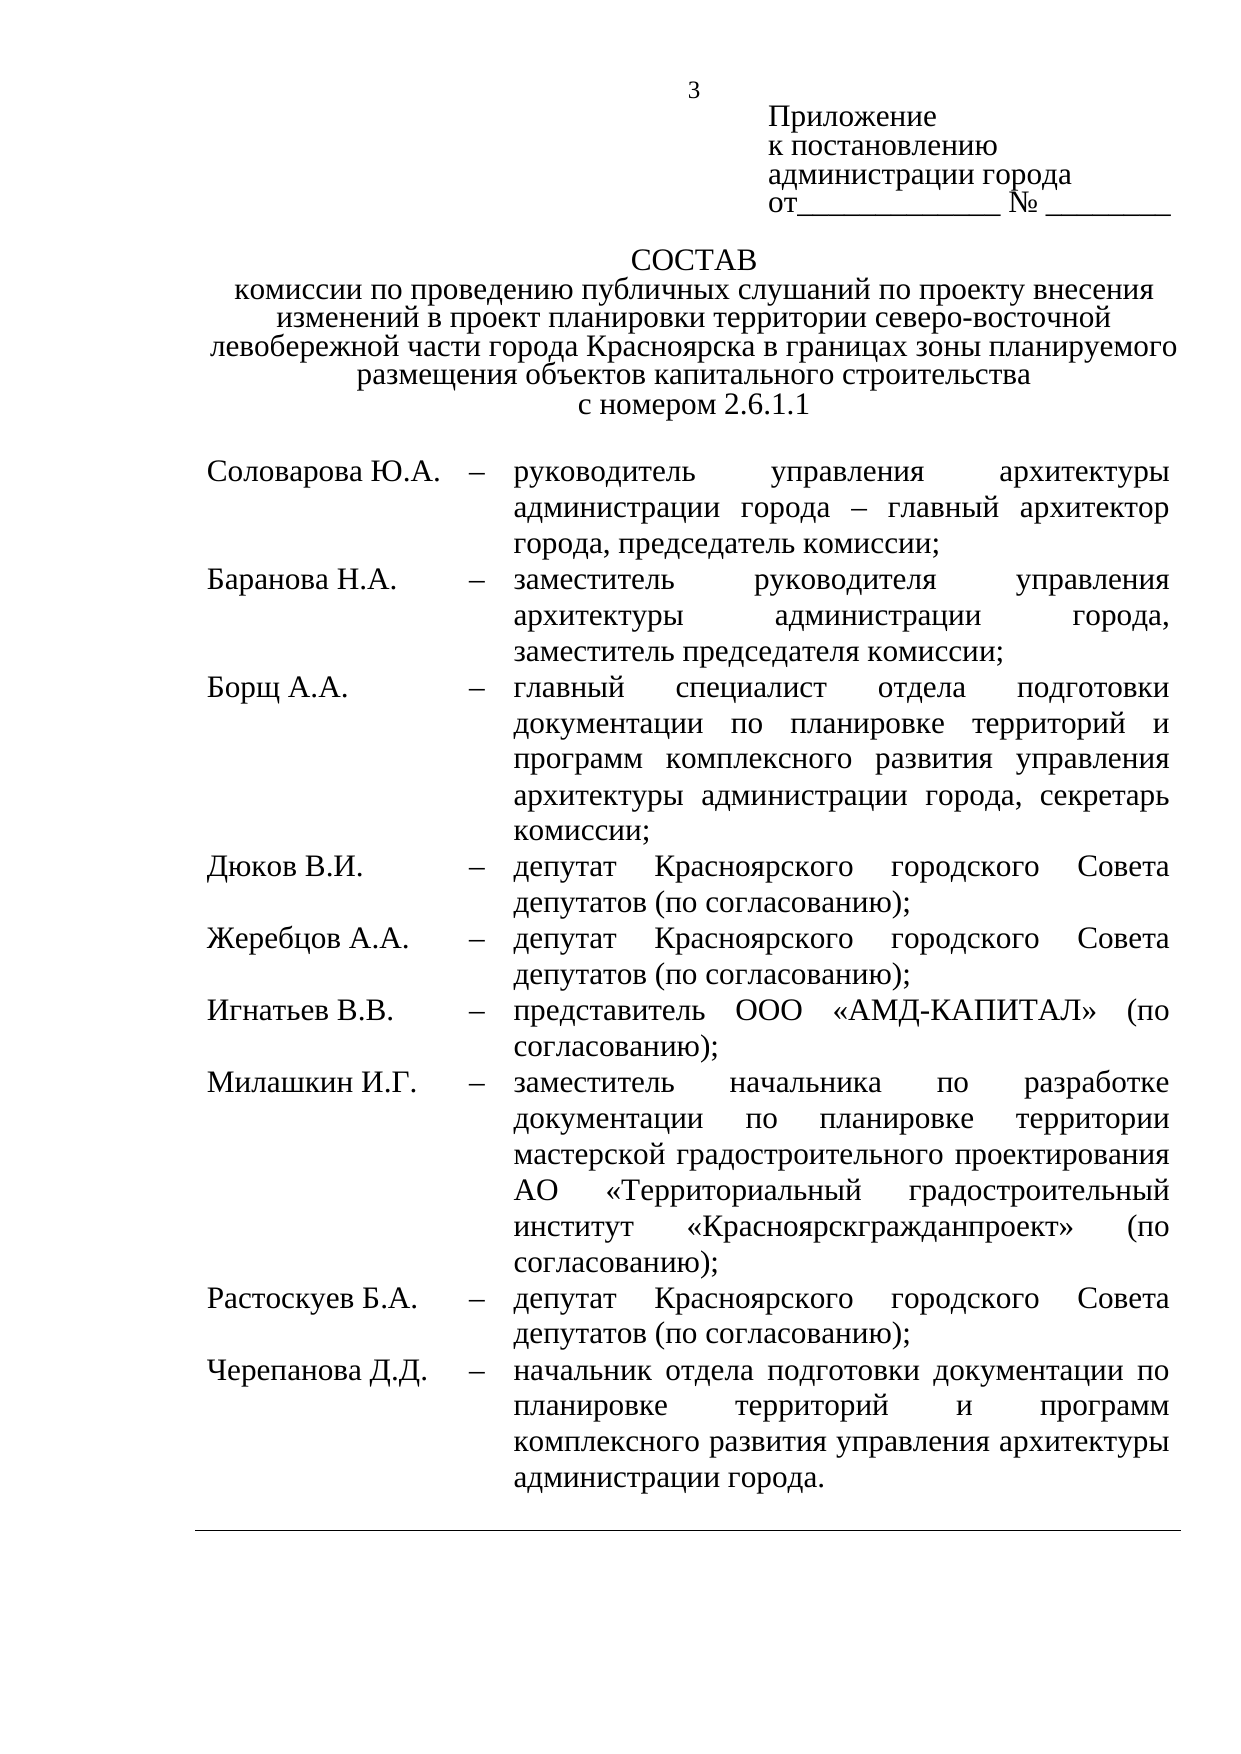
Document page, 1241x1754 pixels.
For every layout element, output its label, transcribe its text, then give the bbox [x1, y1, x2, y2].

table_cell – [458, 991, 502, 1063]
table_header руководитель управления архитектуры администрации города – главный архитектор города, председатель комиссии; [502, 452, 1181, 560]
text с номером 2.6.1.1 [207, 391, 1181, 420]
table_cell депутат Красноярского городского Совета депутатов (по согласованию); [502, 920, 1181, 991]
text левобережной части города Красноярска в границах зоны планируемого размещения объектов капитального строительства [207, 334, 1181, 391]
text Приложение [207, 104, 1181, 132]
table_cell представитель ООО «АМД-КАПИТАЛ» (по согласованию); [502, 991, 1181, 1063]
table_cell депутат Красноярского городского Совета депутатов (по согласованию); [502, 1279, 1181, 1351]
table_cell Растоскуев Б.А. [195, 1279, 458, 1351]
table_cell главный специалист отдела подготовки документации по планировке территорий и программ комплексного развития управления архитектуры администрации города, секретарь комиссии; [502, 668, 1181, 848]
table_cell депутат Красноярского городского Совета депутатов (по согласованию); [502, 848, 1181, 919]
table_cell – [458, 560, 502, 668]
table_cell Игнатьев В.В. [195, 991, 458, 1063]
table_cell – [458, 1279, 502, 1351]
table_cell заместитель руководителя управления архитектуры администрации города, заместитель председателя комиссии; [502, 560, 1181, 668]
text комиссии по проведению публичных слушаний по проекту внесения изменений в проект планировки территории северо-восточной [207, 276, 1181, 334]
table_cell начальник отдела подготовки документации по планировке территорий и программ комплексного развития управления архитектуры администрации города. [502, 1351, 1181, 1530]
table_cell – [458, 848, 502, 919]
text к постановлению [207, 132, 1181, 161]
table_cell Милашкин И.Г. [195, 1063, 458, 1279]
table_cell Дюков В.И. [195, 848, 458, 919]
table_cell Баранова Н.А. [195, 560, 458, 668]
table_cell – [458, 920, 502, 991]
table_cell Черепанова Д.Д. [195, 1351, 458, 1530]
table_header – [458, 452, 502, 560]
table_header Соловарова Ю.А. [195, 452, 458, 560]
text от_____________ № ________ [207, 190, 1181, 219]
table_cell – [458, 1351, 502, 1530]
table_cell заместитель начальника по разработке документации по планировке территории мастерской градостроительного проектирования АО «Территориальный градостроительный институт «Красноярскгражданпроект» (по согласованию); [502, 1063, 1181, 1279]
text СОСТАВ [207, 247, 1181, 276]
table_cell – [458, 668, 502, 848]
table_cell Жеребцов А.А. [195, 920, 458, 991]
table_cell – [458, 1063, 502, 1279]
table_cell Борщ А.А. [195, 668, 458, 848]
text администрации города [207, 161, 1181, 190]
